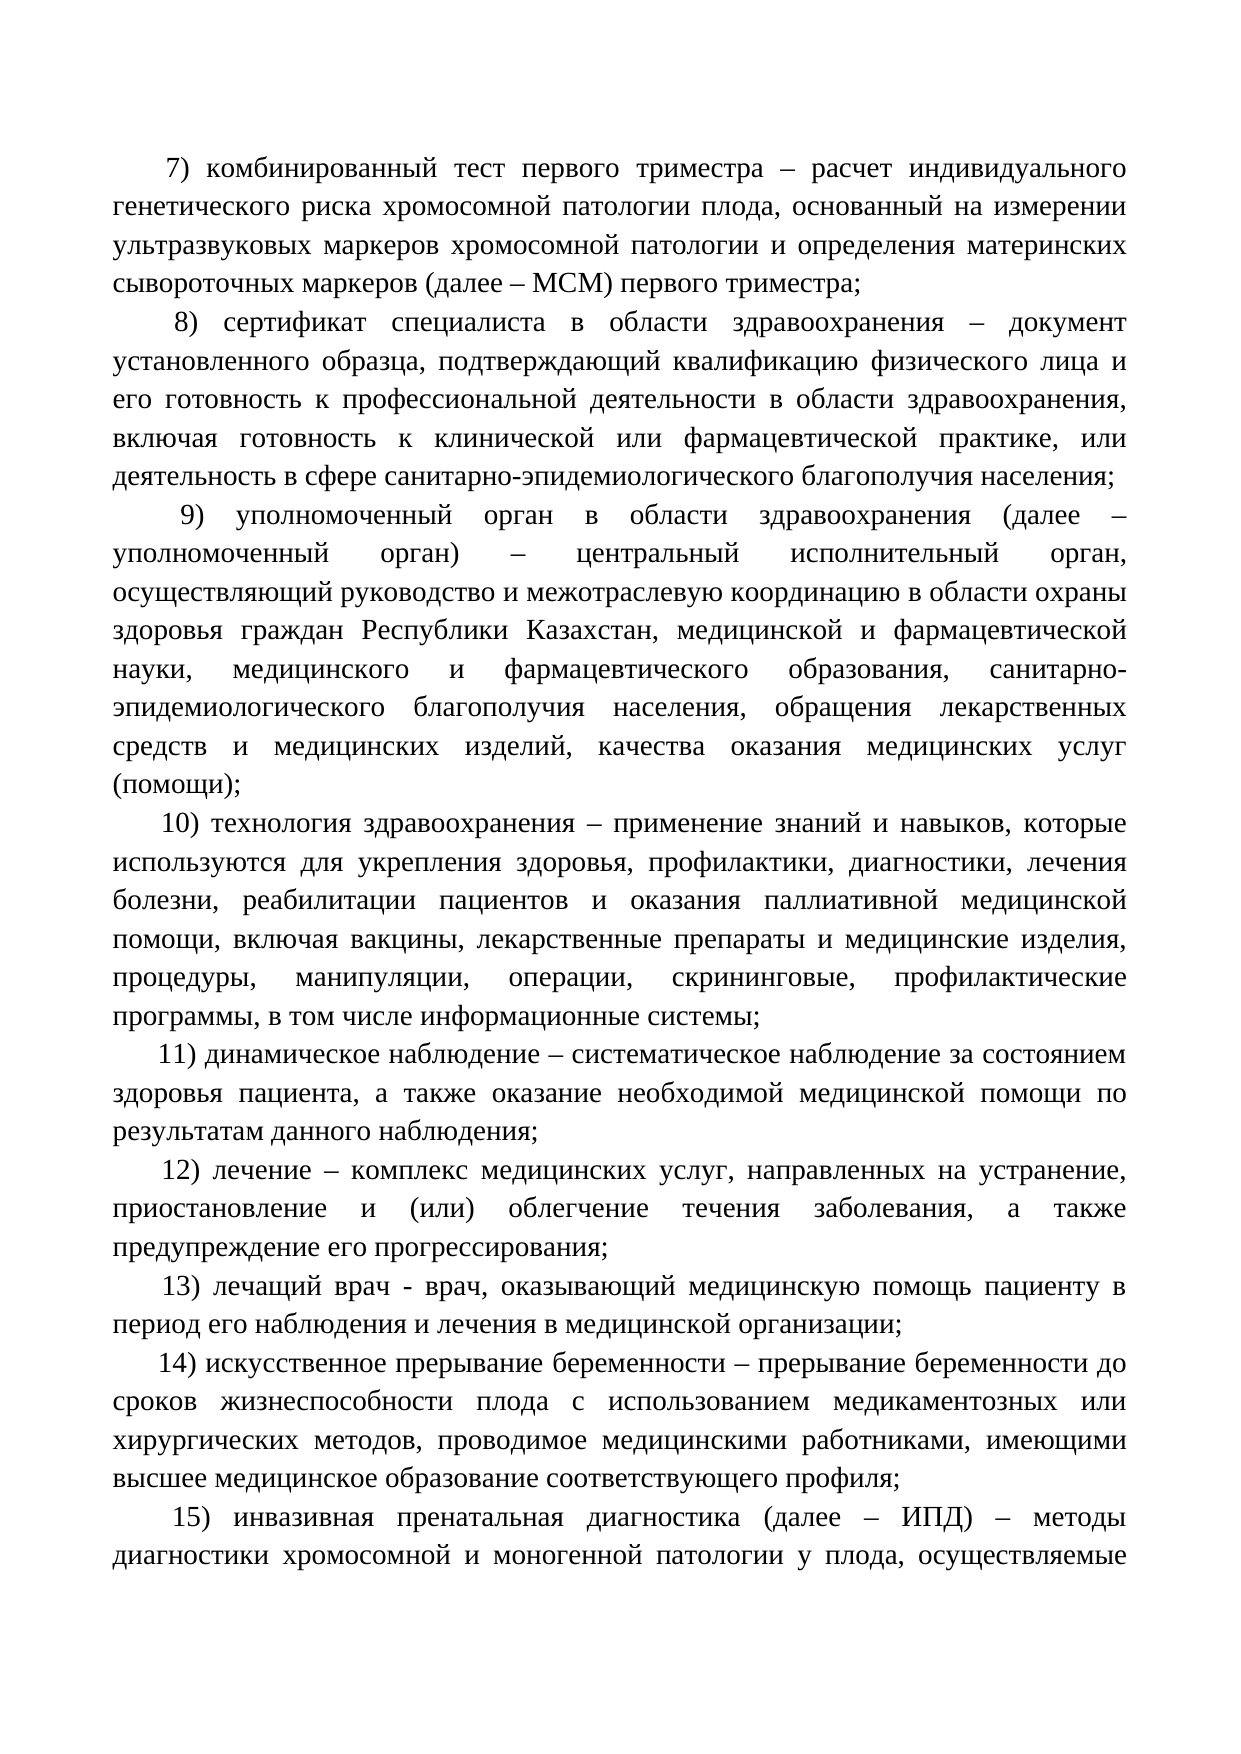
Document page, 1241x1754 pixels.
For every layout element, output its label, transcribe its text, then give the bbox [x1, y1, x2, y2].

text 8) сертификат специалиста в области здравоохранения – документ установленного образца, подтверждающий квалификацию физического лица и его готовность к профессиональной деятельности в области здравоохранения, включая готовность к клинической или фармацевтической практике, или деятельность в сфере санитарно-эпидемиологического благополучия населения; [112, 304, 1128, 492]
text 9) уполномоченный орган в области здравоохранения (далее –уполномоченный орган) – центральный исполнительный орган, осуществляющий руководство и межотраслевую координацию в области охраны здоровья граждан Республики Казахстан, медицинской и фармацевтической науки, медицинского и фармацевтического образования, санитарно-эпидемиологического благополучия населения, обращения лекарственных средств и медицинских изделий, качества оказания медицинских услуг (помощи); [112, 497, 1128, 800]
text 14) искусственное прерывание беременности – прерывание беременности до сроков жизнеспособности плода с использованием медикаментозных или хирургических методов, проводимое медицинскими работниками, имеющими высшее медицинское образование соответствующего профиля; [112, 1345, 1128, 1494]
text 13) лечащий врач - врач, оказывающий медицинскую помощь пациенту в период его наблюдения и лечения в медицинской организации; [112, 1268, 1128, 1340]
text 11) динамическое наблюдение – систематическое наблюдение за состоянием здоровья пациента, а также оказание необходимой медицинской помощи по результатам данного наблюдения; [112, 1036, 1128, 1147]
text 10) технология здравоохранения – применение знаний и навыков, которые используются для укрепления здоровья, профилактики, диагностики, лечения болезни, реабилитации пациентов и оказания паллиативной медицинской помощи, включая вакцины, лекарственные препараты и медицинские изделия, процедуры, манипуляции, операции, скрининговые, профилактические программы, в том числе информационные системы; [112, 805, 1128, 1031]
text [112, 1499, 1128, 1571]
text 12) лечение – комплекс медицинских услуг, направленных на устранение, приостановление и (или) облегчение течения заболевания, а также предупреждение его прогрессирования; [112, 1152, 1128, 1263]
text 7) комбинированный тест первого триместра – расчет индивидуального генетического риска хромосомной патологии плода, основанный на измерении ультразвуковых маркеров хромосомной патологии и определения материнских сывороточных маркеров (далее – МСМ) первого триместра; [112, 150, 1128, 299]
